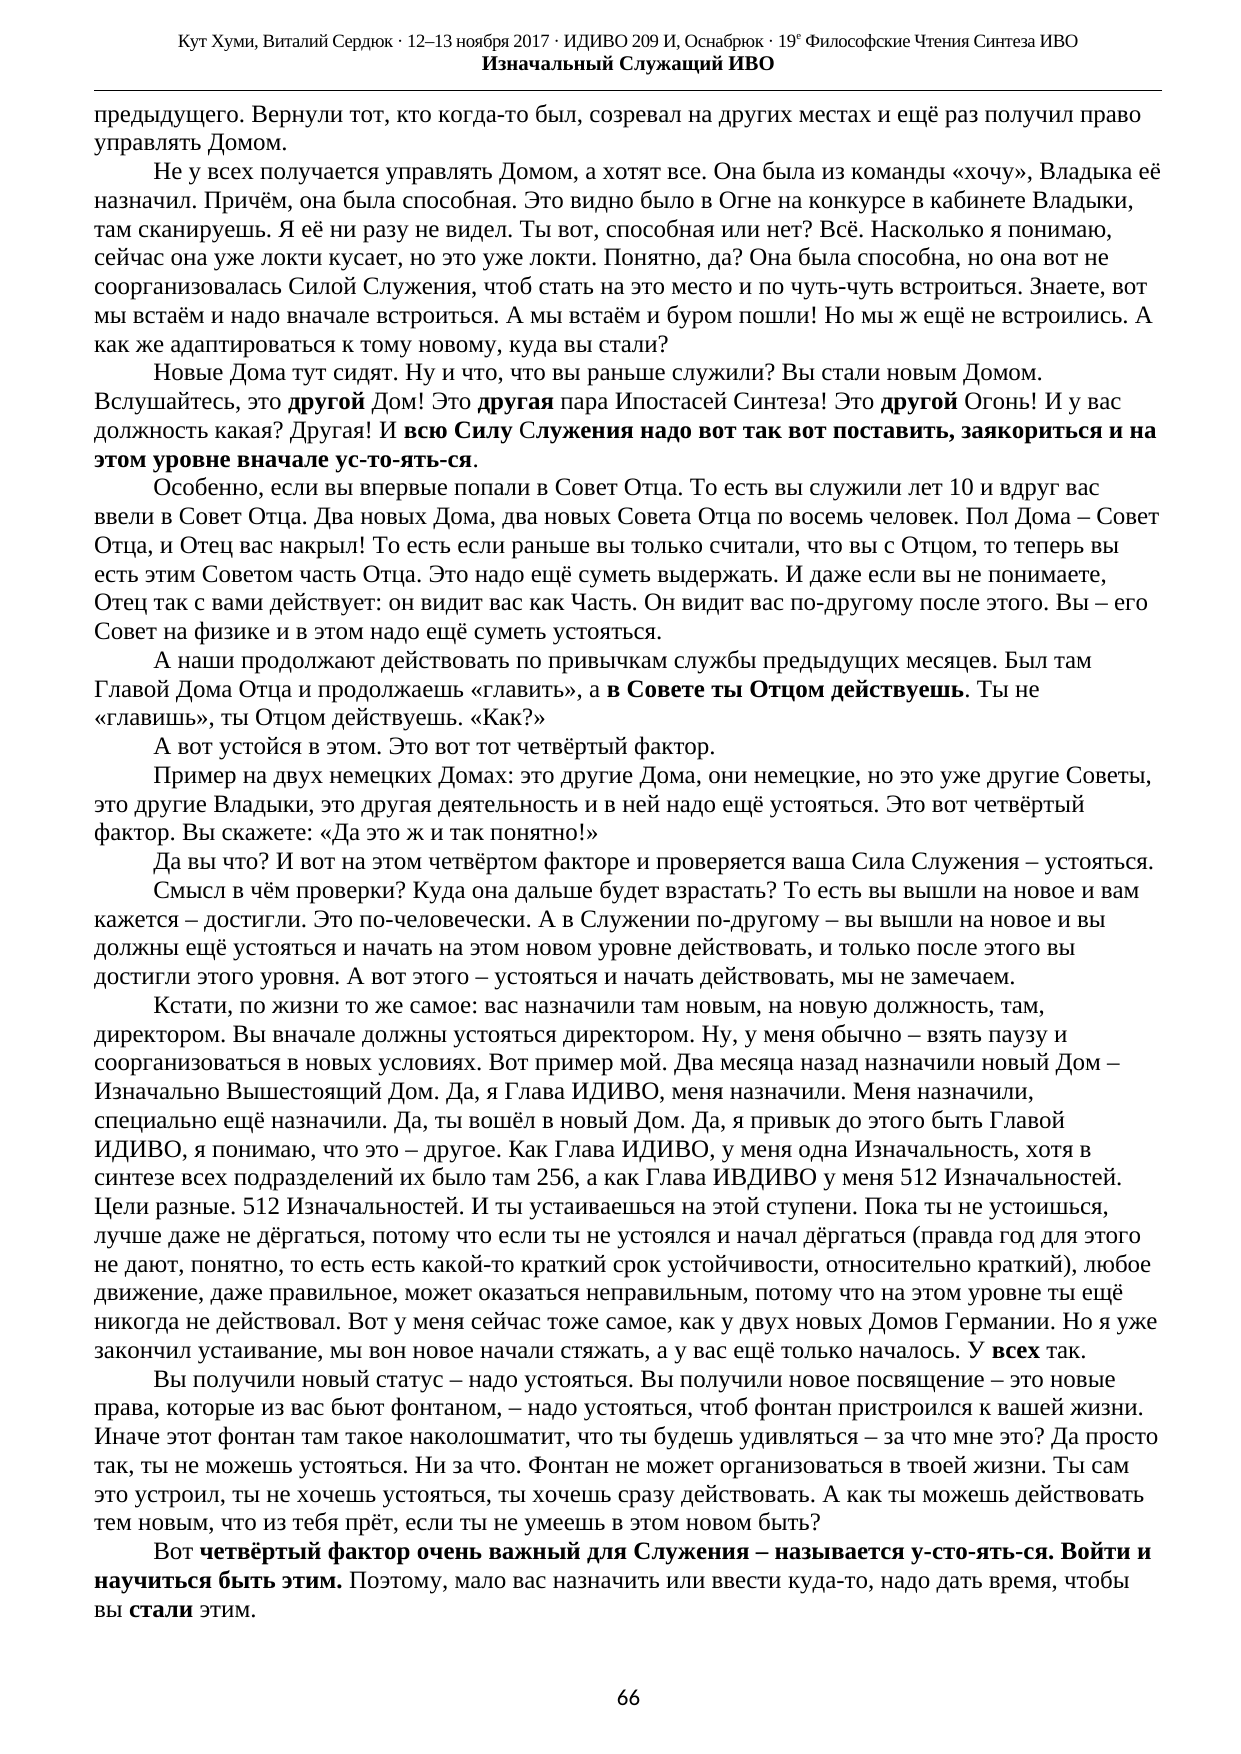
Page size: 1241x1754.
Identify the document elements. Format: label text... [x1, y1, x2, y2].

text А наши продолжают действовать по привычкам службы предыдущих месяцев. Был там Главой Дома Отца и продолжаешь «главить», а в Совете ты Отцом действуешь. Ты не «главишь», ты Отцом действуешь. «Как?» [94, 645, 1162, 731]
text Не у всех получается управлять Домом, а хотят все. Она была из команды «хочу», Владыка её назначил. Причём, она была способная. Это видно было в Огне на конкурсе в кабинете Владыки, там сканируешь. Я её ни разу не видел. Ты вот, способная или нет? Всё. Насколько я понимаю, сейчас она уже локти кусает, но это уже локти. Понятно, да? Она была способна, но она вот не соорганизовалась Силой Служения, чтоб стать на это место и по чуть-чуть встроиться. Знаете, вот мы встаём и надо вначале встроиться. А мы встаём и буром пошли! Но мы ж ещё не встроились. А как же адаптироваться к тому новому, куда вы стали? [94, 156, 1162, 357]
text Особенно, если вы впервые попали в Совет Отца. То есть вы служили лет 10 и вдруг вас ввели в Совет Отца. Два новых Дома, два новых Совета Отца по восемь человек. Пол Дома – Совет Отца, и Отец вас накрыл! То есть если раньше вы только считали, что вы с Отцом, то теперь вы есть этим Советом часть Отца. Это надо ещё суметь выдержать. И даже если вы не понимаете, Отец так с вами действует: он видит вас как Часть. Он видит вас по-другому после этого. Вы – его Совет на физике и в этом надо ещё суметь устояться. [94, 472, 1162, 645]
text Новые Дома тут сидят. Ну и что, что вы раньше служили? Вы стали новым Домом. Вслушайтесь, это другой Дом! Это другая пара Ипостасей Синтеза! Это другой Огонь! И у вас должность какая? Другая! И всю Силу Служения надо вот так вот поставить, заякориться и на этом уровне вначале ус-то-ять-ся. [94, 357, 1162, 472]
text Да вы что? И вот на этом четвёртом факторе и проверяется ваша Сила Служения – устояться. [94, 846, 1162, 875]
text А вот устойся в этом. Это вот тот четвёртый фактор. [94, 731, 1162, 760]
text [94, 99, 1162, 156]
text Кстати, по жизни то же самое: вас назначили там новым, на новую должность, там, директором. Вы вначале должны устояться директором. Ну, у меня обычно – взять паузу и соорганизоваться в новых условиях. Вот пример мой. Два месяца назад назначили новый Дом – Изначально Вышестоящий Дом. Да, я Глава ИДИВО, меня назначили. Меня назначили, специально ещё назначили. Да, ты вошёл в новый Дом. Да, я привык до этого быть Главой ИДИВО, я понимаю, что это – другое. Как Глава ИДИВО, у меня одна Изначальность, хотя в синтезе всех подразделений их было там 256, а как Глава ИВДИВО у меня 512 Изначальностей. Цели разные. 512 Изначальностей. И ты устаиваешься на этой ступени. Пока ты не устоишься, лучше даже не дёргаться, потому что если ты не устоялся и начал дёргаться (правда год для этого не дают, понятно, то есть есть какой-то краткий срок устойчивости, относительно краткий), любое движение, даже правильное, может оказаться неправильным, потому что на этом уровне ты ещё никогда не действовал. Вот у меня сейчас тоже самое, как у двух новых Домов Германии. Но я уже закончил устаивание, мы вон новое начали стяжать, а у вас ещё только началось. У всех так. [94, 990, 1162, 1364]
text Вы получили новый статус – надо устояться. Вы получили новое посвящение – это новые права, которые из вас бьют фонтаном, – надо устояться, чтоб фонтан пристроился к вашей жизни. Иначе этот фонтан там такое наколошматит, что ты будешь удивляться – за что мне это? Да просто так, ты не можешь устояться. Ни за что. Фонтан не может организоваться в твоей жизни. Ты сам это устроил, ты не хочешь устояться, ты хочешь сразу действовать. А как ты можешь действовать тем новым, что из тебя прёт, если ты не умеешь в этом новом быть? [94, 1364, 1162, 1536]
text Вот четвёртый фактор очень важный для Служения – называется у-сто-ять-ся. Войти и научиться быть этим. Поэтому, мало вас назначить или ввести куда-то, надо дать время, чтобы вы стали этим. [94, 1536, 1162, 1622]
text Пример на двух немецких Домах: это другие Дома, они немецкие, но это уже другие Советы, это другие Владыки, это другая деятельность и в ней надо ещё устояться. Это вот четвёртый фактор. Вы скажете: «Да это ж и так понятно!» [94, 760, 1162, 846]
text Смысл в чём проверки? Куда она дальше будет взрастать? То есть вы вышли на новое и вам кажется – достигли. Это по-человечески. А в Служении по-другому – вы вышли на новое и вы должны ещё устояться и начать на этом новом уровне действовать, и только после этого вы достигли этого уровня. А вот этого – устояться и начать действовать, мы не замечаем. [94, 875, 1162, 990]
